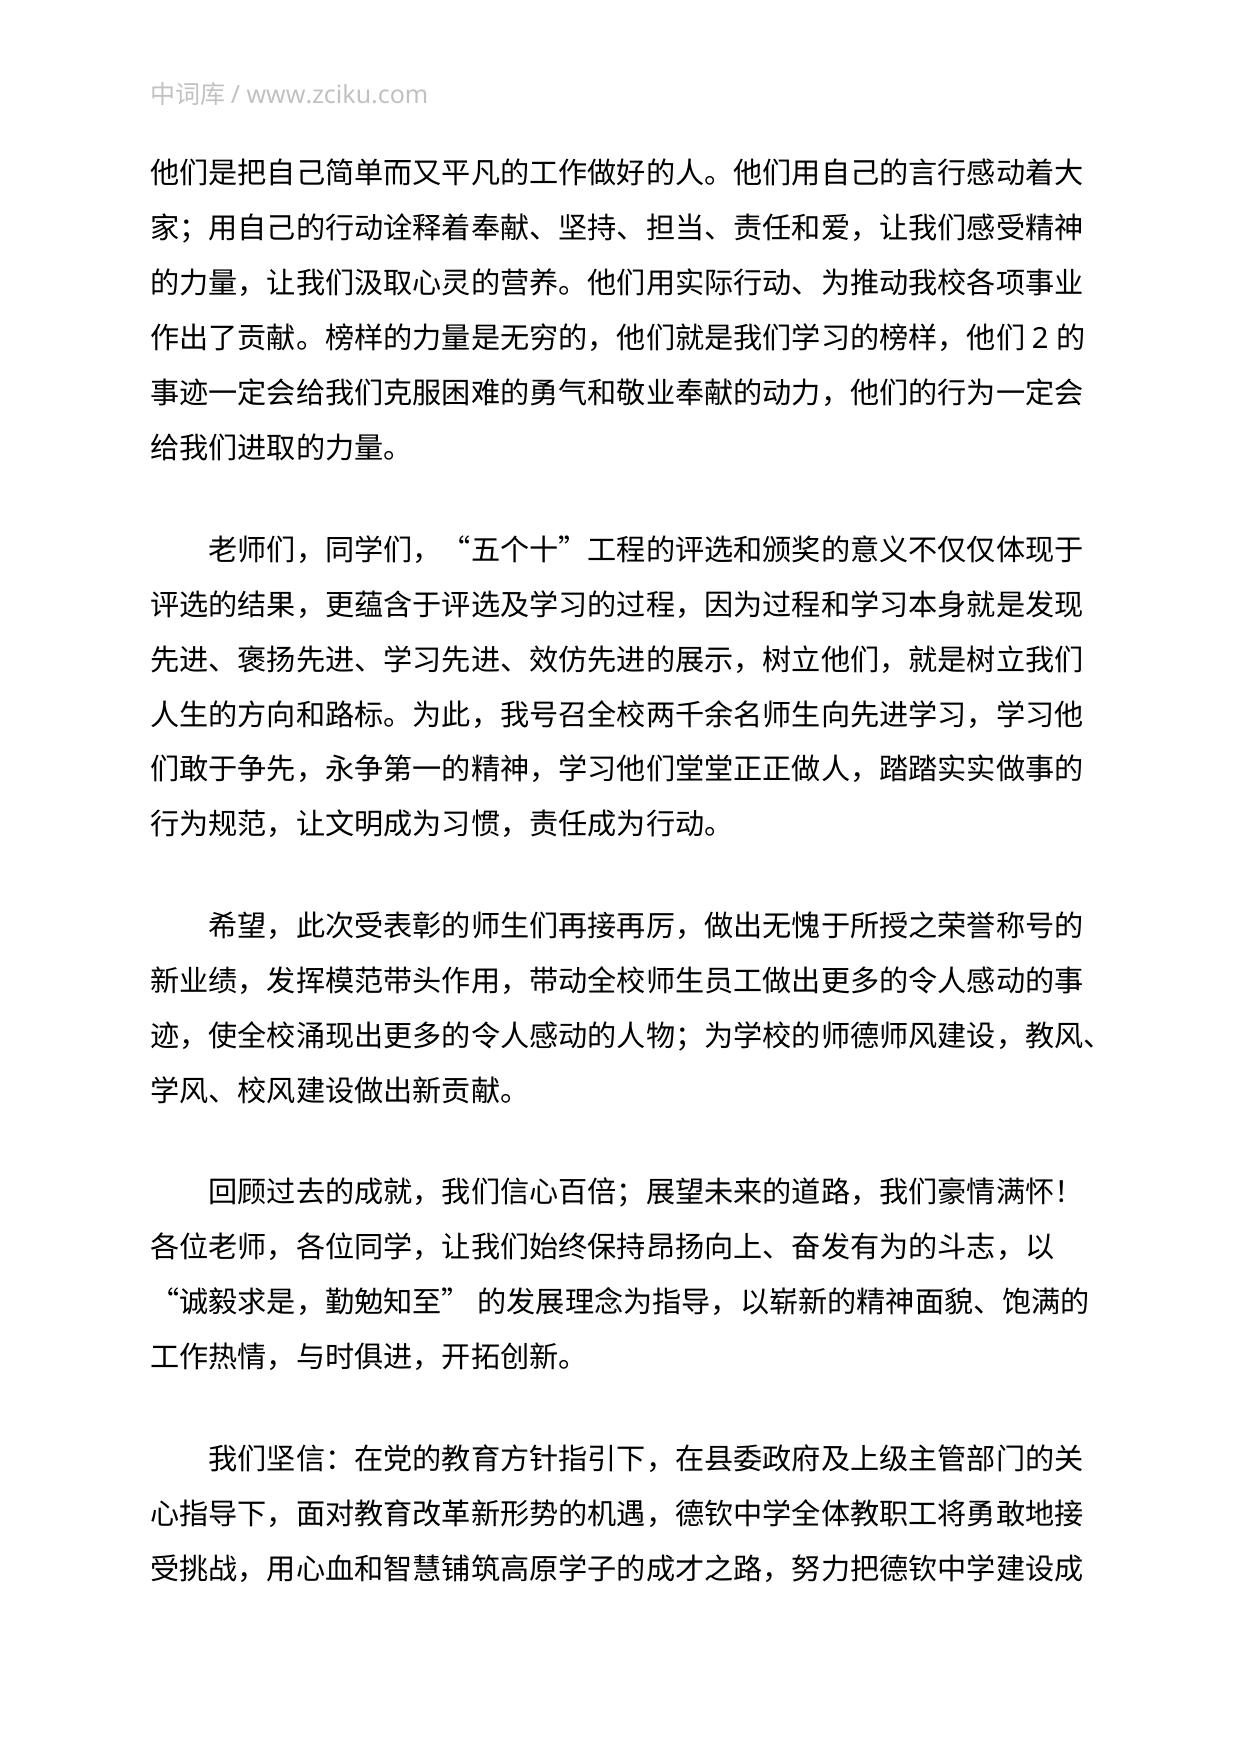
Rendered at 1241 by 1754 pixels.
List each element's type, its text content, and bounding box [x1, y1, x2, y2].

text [150, 1436, 1090, 1588]
text 老师们，同学们，“五个十”工程的评选和颁奖的意义不仅仅体现于评选的结果，更蕴含于评选及学习的过程，因为过程和学习本身就是发现先进、褒扬先进、学习先进、效仿先进的展示，树立他们，就是树立我们人生的方向和路标。为此，我号召全校两千余名师生向先进学习，学习他们敢于争先，永争第一的精神，学习他们堂堂正正做人，踏踏实实做事的行为规范，让文明成为习惯，责任成为行动。 [150, 526, 1090, 843]
text 希望，此次受表彰的师生们再接再厉，做出无愧于所授之荣誉称号的新业绩，发挥模范带头作用，带动全校师生员工做出更多的令人感动的事迹，使全校涌现出更多的令人感动的人物；为学校的师德师风建设，教风、学风、校风建设做出新贡献。 [150, 903, 1090, 1109]
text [150, 150, 1090, 467]
text 回顾过去的成就，我们信心百倍；展望未来的道路，我们豪情满怀！各位老师，各位同学，让我们始终保持昂扬向上、奋发有为的斗志，以 “诚毅求是，勤勉知至” 的发展理念为指导，以崭新的精神面貌、饱满的工作热情，与时俱进，开拓创新。 [150, 1169, 1090, 1376]
